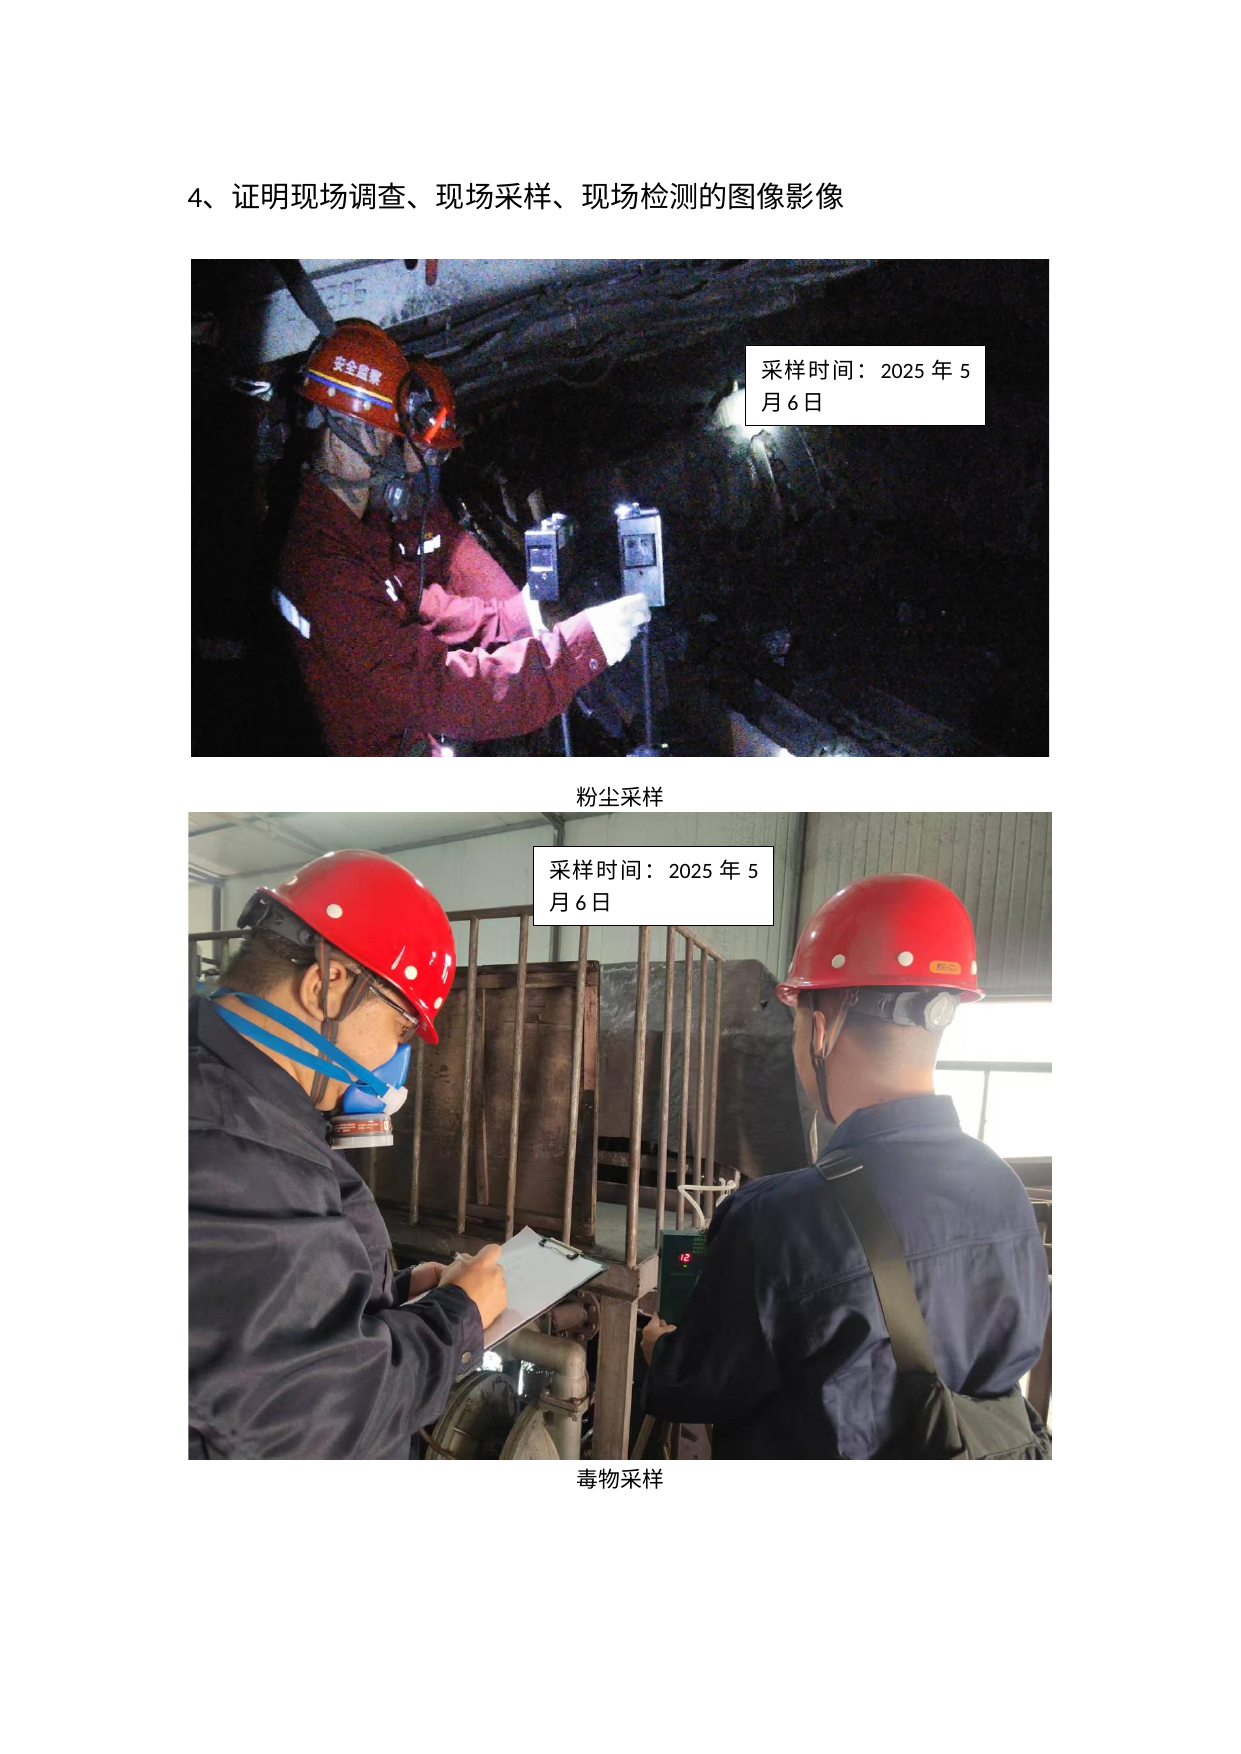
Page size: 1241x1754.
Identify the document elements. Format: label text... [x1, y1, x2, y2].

text 粉尘采样 [187, 779, 1053, 812]
picture [191, 259, 1050, 757]
picture [188, 812, 1052, 1460]
text 4、证明现场调查、现场采样、现场检测的图像影像 [187, 162, 1053, 227]
